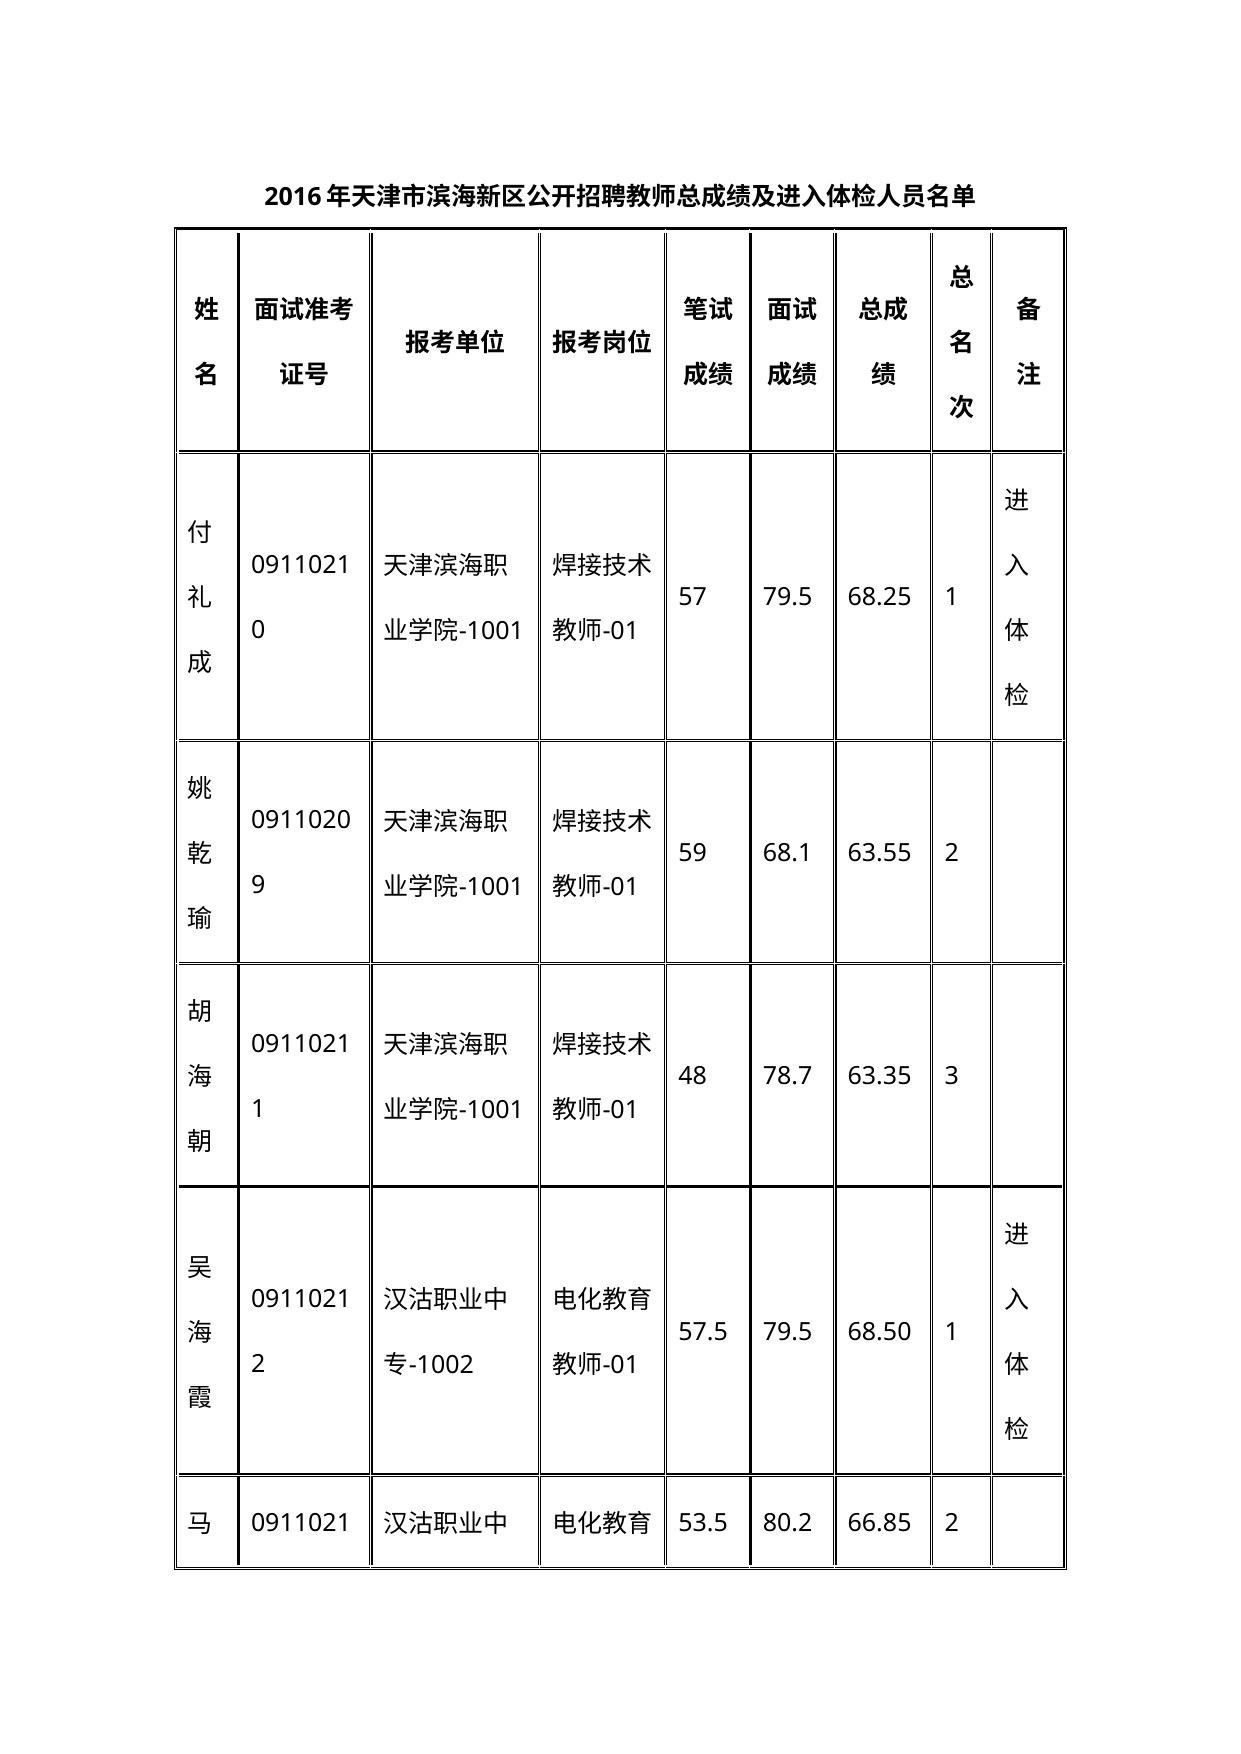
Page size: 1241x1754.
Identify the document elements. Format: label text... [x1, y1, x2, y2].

table_cell 63.35 [837, 965, 930, 1185]
table_cell [992, 962, 1065, 1185]
table_header 报考单位 [371, 230, 540, 450]
table_cell 天津滨海职业学院-1001 [373, 454, 538, 738]
table_cell 焊接技术教师-01 [541, 965, 664, 1185]
table_cell 09110211 [240, 965, 369, 1185]
table_cell 09110210 [240, 454, 369, 738]
table_cell 68.50 [837, 1188, 930, 1473]
table_cell 79.5 [752, 1188, 833, 1473]
table_cell 焊接技术教师-01 [541, 742, 664, 962]
table_cell 68.1 [752, 742, 833, 962]
table_cell 进入体检 [993, 1185, 1063, 1473]
table_cell 66.85 [835, 1477, 932, 1566]
table_cell 汉沽职业中专-1002 [371, 1477, 540, 1566]
table_cell 1 [933, 1188, 990, 1473]
table_header 面试成绩 [750, 229, 835, 450]
table_cell 57 [667, 454, 749, 738]
table_cell 78.7 [752, 965, 833, 1185]
table_cell 57.5 [667, 1188, 749, 1473]
table_cell 2 [932, 1477, 992, 1566]
table_header 备注 [992, 230, 1063, 450]
table_cell 天津滨海职业学院-1001 [373, 742, 538, 962]
table_cell 79.5 [752, 454, 833, 738]
table_cell 63.55 [837, 742, 930, 962]
table_cell 吴海霞 [177, 1185, 237, 1473]
table_cell 09110209 [240, 742, 369, 962]
table_header 总名次 [932, 230, 992, 450]
table_cell 09110212 [240, 1188, 369, 1473]
table_header 报考岗位 [540, 230, 666, 450]
table_cell 姚乾瑜 [177, 739, 237, 962]
table_cell 电化教育教师-01 [540, 1477, 666, 1566]
table_header 笔试成绩 [666, 229, 750, 450]
table_cell 天津滨海职业学院-1001 [373, 965, 538, 1185]
text 2016年天津市滨海新区公开招聘教师总成绩及进入体检人员名单 [187, 162, 1053, 227]
table_cell 09110213 [238, 1473, 371, 1566]
table_header 姓名 [177, 230, 238, 450]
table_header 面试准考证号 [238, 229, 371, 450]
table_cell 3 [933, 965, 990, 1185]
table_cell 进入体检 [993, 450, 1064, 738]
table_cell 2 [933, 742, 990, 962]
table_cell 汉沽职业中专-1002 [373, 1188, 538, 1473]
table_cell 付礼成 [177, 450, 237, 738]
table_cell 马红玉 [177, 1473, 238, 1566]
table_cell 48 [667, 965, 749, 1185]
table_cell 53.5 [666, 1477, 750, 1566]
table_cell 胡海朝 [175, 962, 238, 1185]
table_cell 59 [667, 742, 749, 962]
table_cell [992, 1473, 1064, 1566]
table_cell 焊接技术教师-01 [541, 454, 664, 738]
table_cell 电化教育教师-01 [541, 1188, 664, 1473]
table_cell [993, 739, 1064, 962]
table_cell 1 [933, 454, 990, 738]
table_cell 80.2 [750, 1473, 835, 1566]
table_header 总成绩 [835, 230, 932, 450]
table_cell 68.25 [837, 454, 930, 738]
